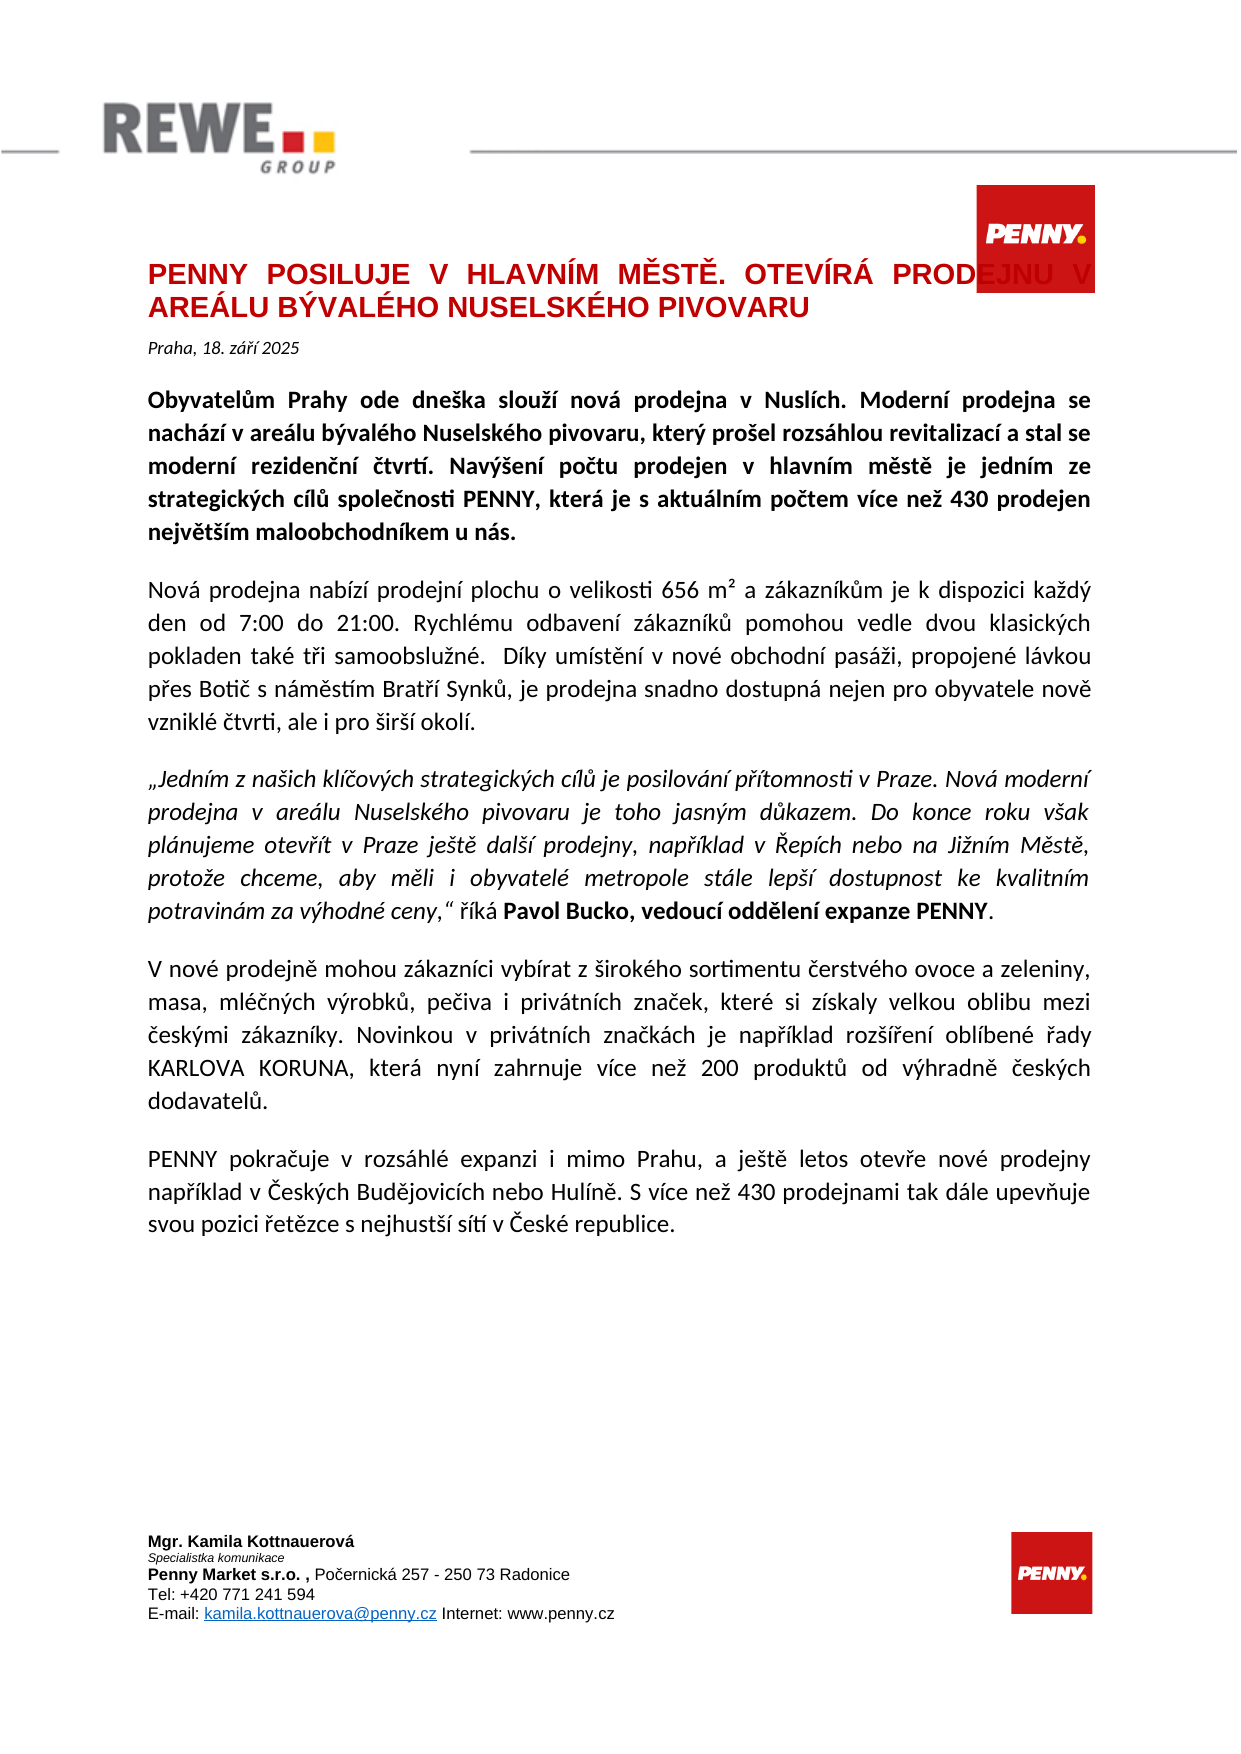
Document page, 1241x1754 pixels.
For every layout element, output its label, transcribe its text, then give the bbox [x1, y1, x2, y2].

text „Jedním z našich klíčových strategických cílů je posilování přítomnosti v Praze. Nová moderní prodejna v areálu Nuselského pivovaru je toho jasným důkazem. Do konce roku však plánujeme otevřít v Praze ještě další prodejny, například v Řepích nebo na Jižním Městě, protože chceme, aby měli i obyvatelé metropole stále lepší dostupnost ke kvalitním potravinám za výhodné ceny,“ říká Pavol Bucko, vedoucí oddělení expanze PENNY. [148, 763, 1093, 926]
text V nové prodejně mohou zákazníci vybírat z širokého sortimentu čerstvého ovoce a zeleniny, masa, mléčných výrobků, pečiva i privátních značek, které si získaly velkou oblibu mezi českými zákazníky. Novinkou v privátních značkách je například rozšíření oblíbené řady KARLOVA KORUNA, která nyní zahrnuje více než 200 produktů od výhradně českých dodavatelů. [148, 953, 1093, 1115]
text PENNY POSILUJE V HLAVNÍM MĚSTĚ. OTEVÍRÁ PRODEJNU V AREÁLU BÝVALÉHO NUSELSKÉHO PIVOVARU [148, 257, 1093, 324]
text PENNY pokračuje v rozsáhlé expanzi i mimo Prahu, a ještě letos otevře nové prodejny například v Českých Budějovicích nebo Hulíně. S více než 430 prodejnami tak dále upevňuje svou pozici řetězce s nejhustší sítí v České republice. [148, 1143, 1093, 1239]
text Praha, 18. září 2025 [148, 336, 1093, 359]
picture [0, 0, 1236, 293]
text Obyvatelům Prahy ode dneška slouží nová prodejna v Nuslích. Moderní prodejna se nachází v areálu bývalého Nuselského pivovaru, který prošel rozsáhlou revitalizací a stal se moderní rezidenční čtvrtí. Navýšení počtu prodejen v hlavním městě je jedním ze strategických cílů společnosti PENNY, která je s aktuálním počtem více než 430 prodejen největším maloobchodníkem u nás. [148, 384, 1093, 547]
text Nová prodejna nabízí prodejní plochu o velikosti 656 m² a zákazníkům je k dispozici každý den od 7:00 do 21:00. Rychlému odbavení zákazníků pomohou vedle dvou klasických pokladen také tři samoobslužné. Díky umístění v nové obchodní pasáži, propojené lávkou přes Botič s náměstím Bratří Synků, je prodejna snadno dostupná nejen pro obyvatele nově vzniklé čtvrti, ale i pro širší okolí. [148, 574, 1093, 736]
picture [1011, 1532, 1093, 1614]
